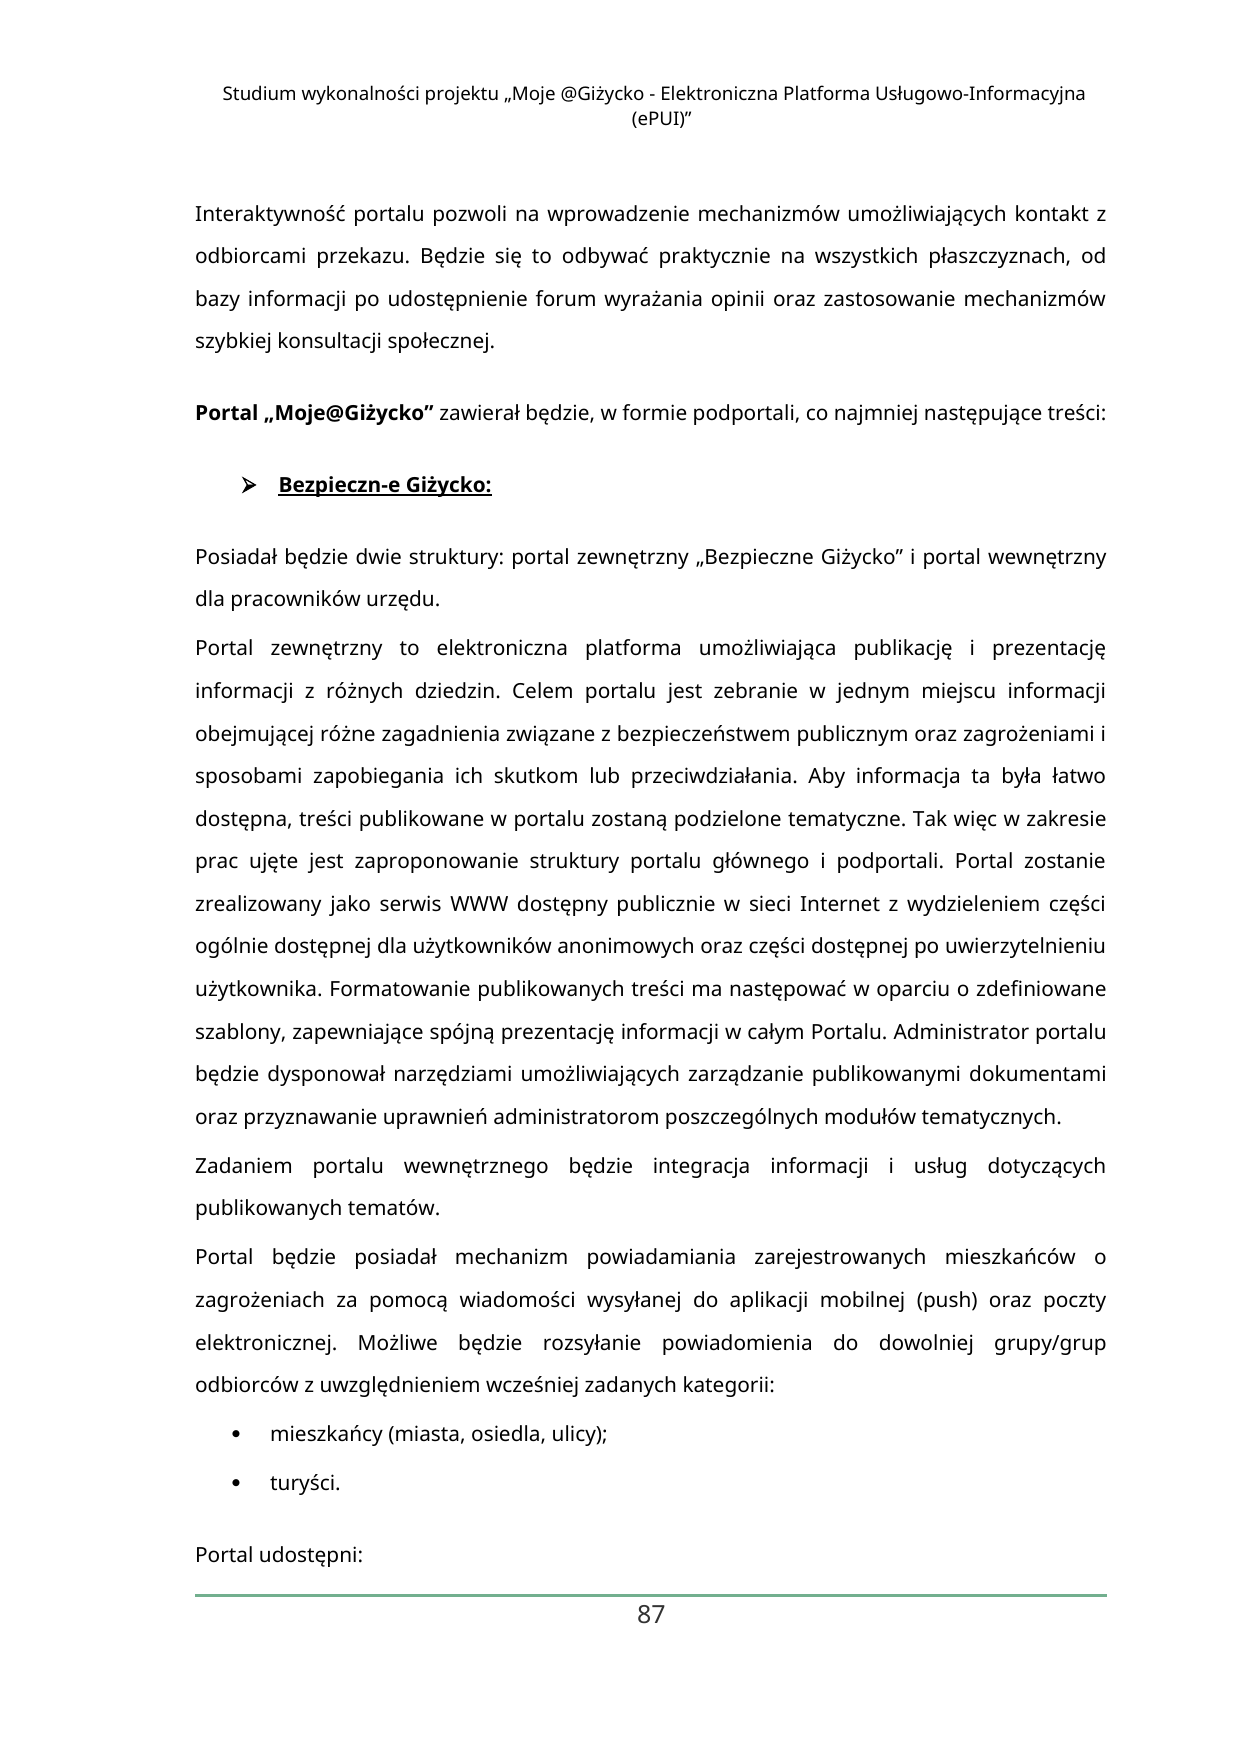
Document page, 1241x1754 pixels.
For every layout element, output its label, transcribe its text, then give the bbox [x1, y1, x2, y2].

text Portal „Moje@Giżycko” zawierał będzie, w formie podportali, co najmniej następujące treści: [195, 398, 1107, 427]
text Interaktywność portalu pozwoli na wprowadzenie mechanizmów umożliwiających kontakt z odbiorcami przekazu. Będzie się to odbywać praktycznie na wszystkich płaszczyznach, od bazy informacji po udostępnienie forum wyrażania opinii oraz zastosowanie mechanizmów szybkiej konsultacji społecznej. [195, 199, 1107, 355]
text Portal zewnętrzny to elektroniczna platforma umożliwiająca publikację i prezentację informacji z różnych dziedzin. Celem portalu jest zebranie w jednym miejscu informacji obejmującej różne zagadnienia związane z bezpieczeństwem publicznym oraz zagrożeniami i sposobami zapobiegania ich skutkom lub przeciwdziałania. Aby informacja ta była łatwo dostępna, treści publikowane w portalu zostaną podzielone tematyczne. Tak więc w zakresie prac ujęte jest zaproponowanie struktury portalu głównego i podportali. Portal zostanie zrealizowany jako serwis WWW dostępny publicznie w sieci Internet z wydzieleniem części ogólnie dostępnej dla użytkowników anonimowych oraz części dostępnej po uwierzytelnieniu użytkownika. Formatowanie publikowanych treści ma następować w oparciu o zdefiniowane szablony, zapewniające spójną prezentację informacji w całym Portalu. Administrator portalu będzie dysponował narzędziami umożliwiających zarządzanie publikowanymi dokumentami oraz przyznawanie uprawnień administratorom poszczególnych modułów tematycznych. [195, 633, 1107, 1131]
list Bezpieczn-e Giżycko: [241, 470, 1107, 499]
text Posiadał będzie dwie struktury: portal zewnętrzny „Bezpieczne Giżycko” i portal wewnętrzny dla pracowników urzędu. [195, 542, 1107, 613]
text Zadaniem portalu wewnętrznego będzie integracja informacji i usług dotyczących publikowanych tematów. [195, 1151, 1107, 1222]
list mieszkańcy (miasta, osiedla, ulicy); [232, 1419, 1107, 1447]
text Portal udostępni: [195, 1540, 1107, 1568]
text Portal będzie posiadał mechanizm powiadamiania zarejestrowanych mieszkańców o zagrożeniach za pomocą wiadomości wysyłanej do aplikacji mobilnej (push) oraz poczty elektronicznej. Możliwe będzie rozsyłanie powiadomienia do dowolniej grupy/grup odbiorców z uwzględnieniem wcześniej zadanych kategorii: [195, 1242, 1107, 1399]
list turyści. [232, 1468, 1107, 1496]
